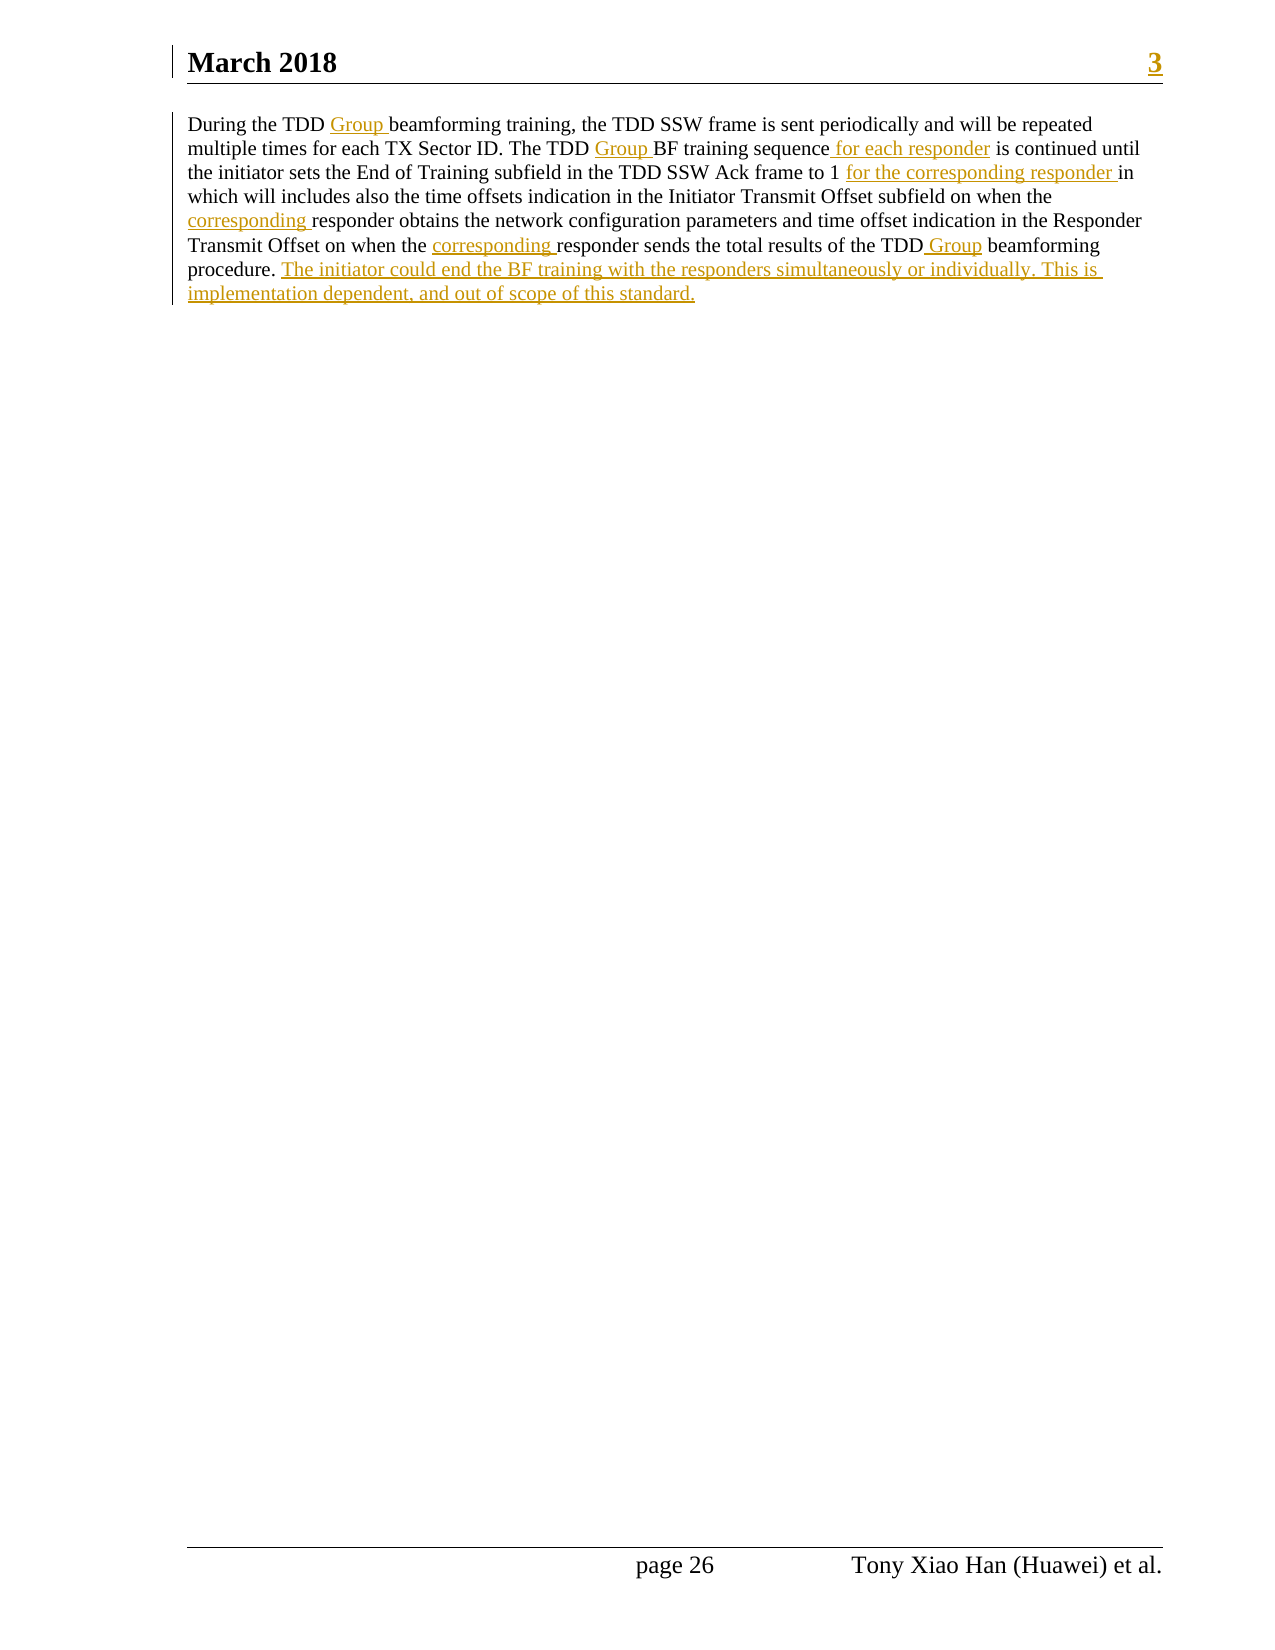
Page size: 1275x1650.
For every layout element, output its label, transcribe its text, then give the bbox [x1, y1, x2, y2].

text During the TDD beamforming training, the TDD SSW frame is sent periodically and will be repeated multiple times for each TX Sector ID. The TDD BF training sequence is continued until the initiator sets the End of Training subfield in the TDD SSW Ack frame to 1 in which will includes also the time offsets indication in the Initiator Transmit Offset subfield on when the responder obtains the network configuration parameters and time offset indication in the Responder Transmit Offset on when the responder sends the total results of the TDD beamforming procedure. [187, 112, 1163, 305]
